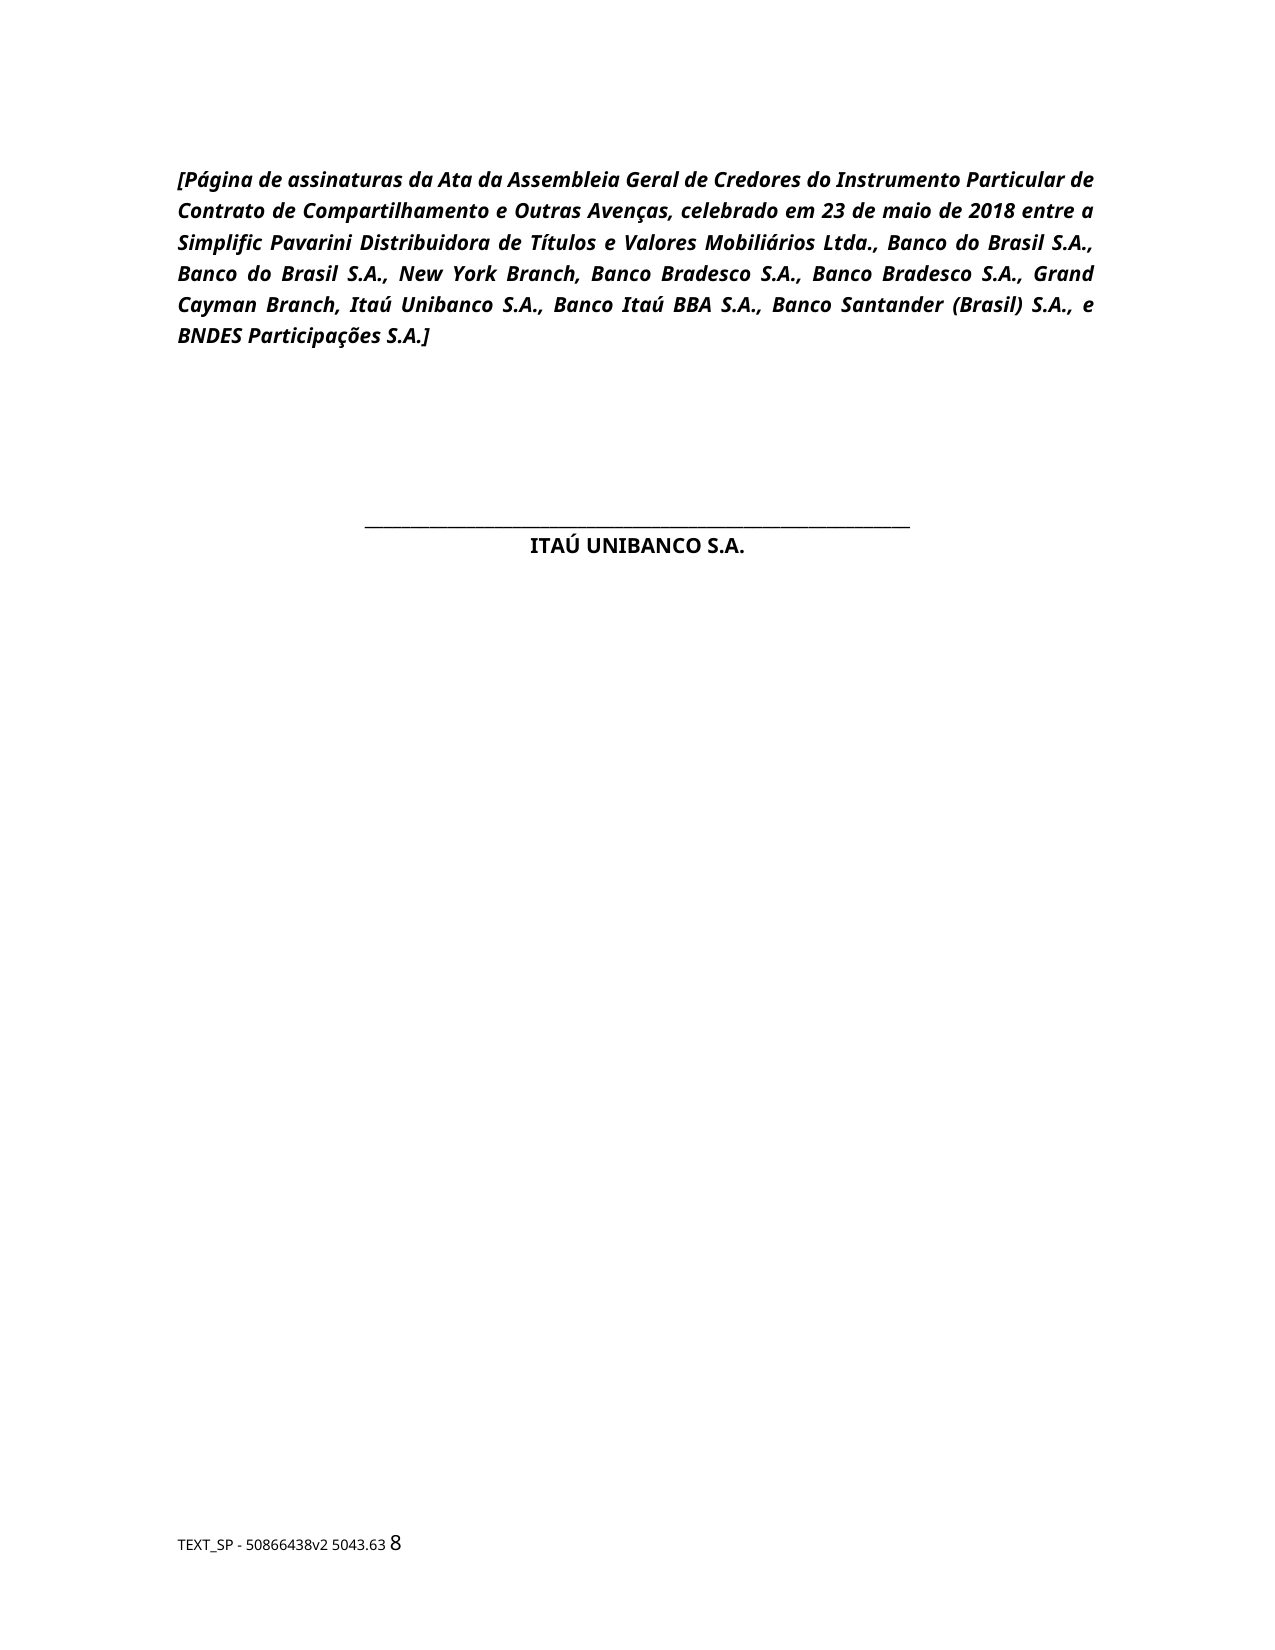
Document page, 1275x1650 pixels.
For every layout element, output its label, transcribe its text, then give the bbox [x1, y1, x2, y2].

text ITAÚ UNIBANCO S.A. [177, 531, 1098, 560]
text ___________________________________________________________ [177, 500, 1098, 531]
text [Página de assinaturas da Ata da Assembleia Geral de Credores do Instrumento Particular de Contrato de Compartilhamento e Outras Avenças, celebrado em 23 de maio de 2018 entre a Simplific Pavarini Distribuidora de Títulos e Valores Mobiliários Ltda., Banco do Brasil S.A., Banco do Brasil S.A., New York Branch, Banco Bradesco S.A., Banco Bradesco S.A., Grand Cayman Branch, Itaú Unibanco S.A., Banco Itaú BBA S.A., Banco Santander (Brasil) S.A., e BNDES Participações S.A.] [177, 162, 1098, 350]
